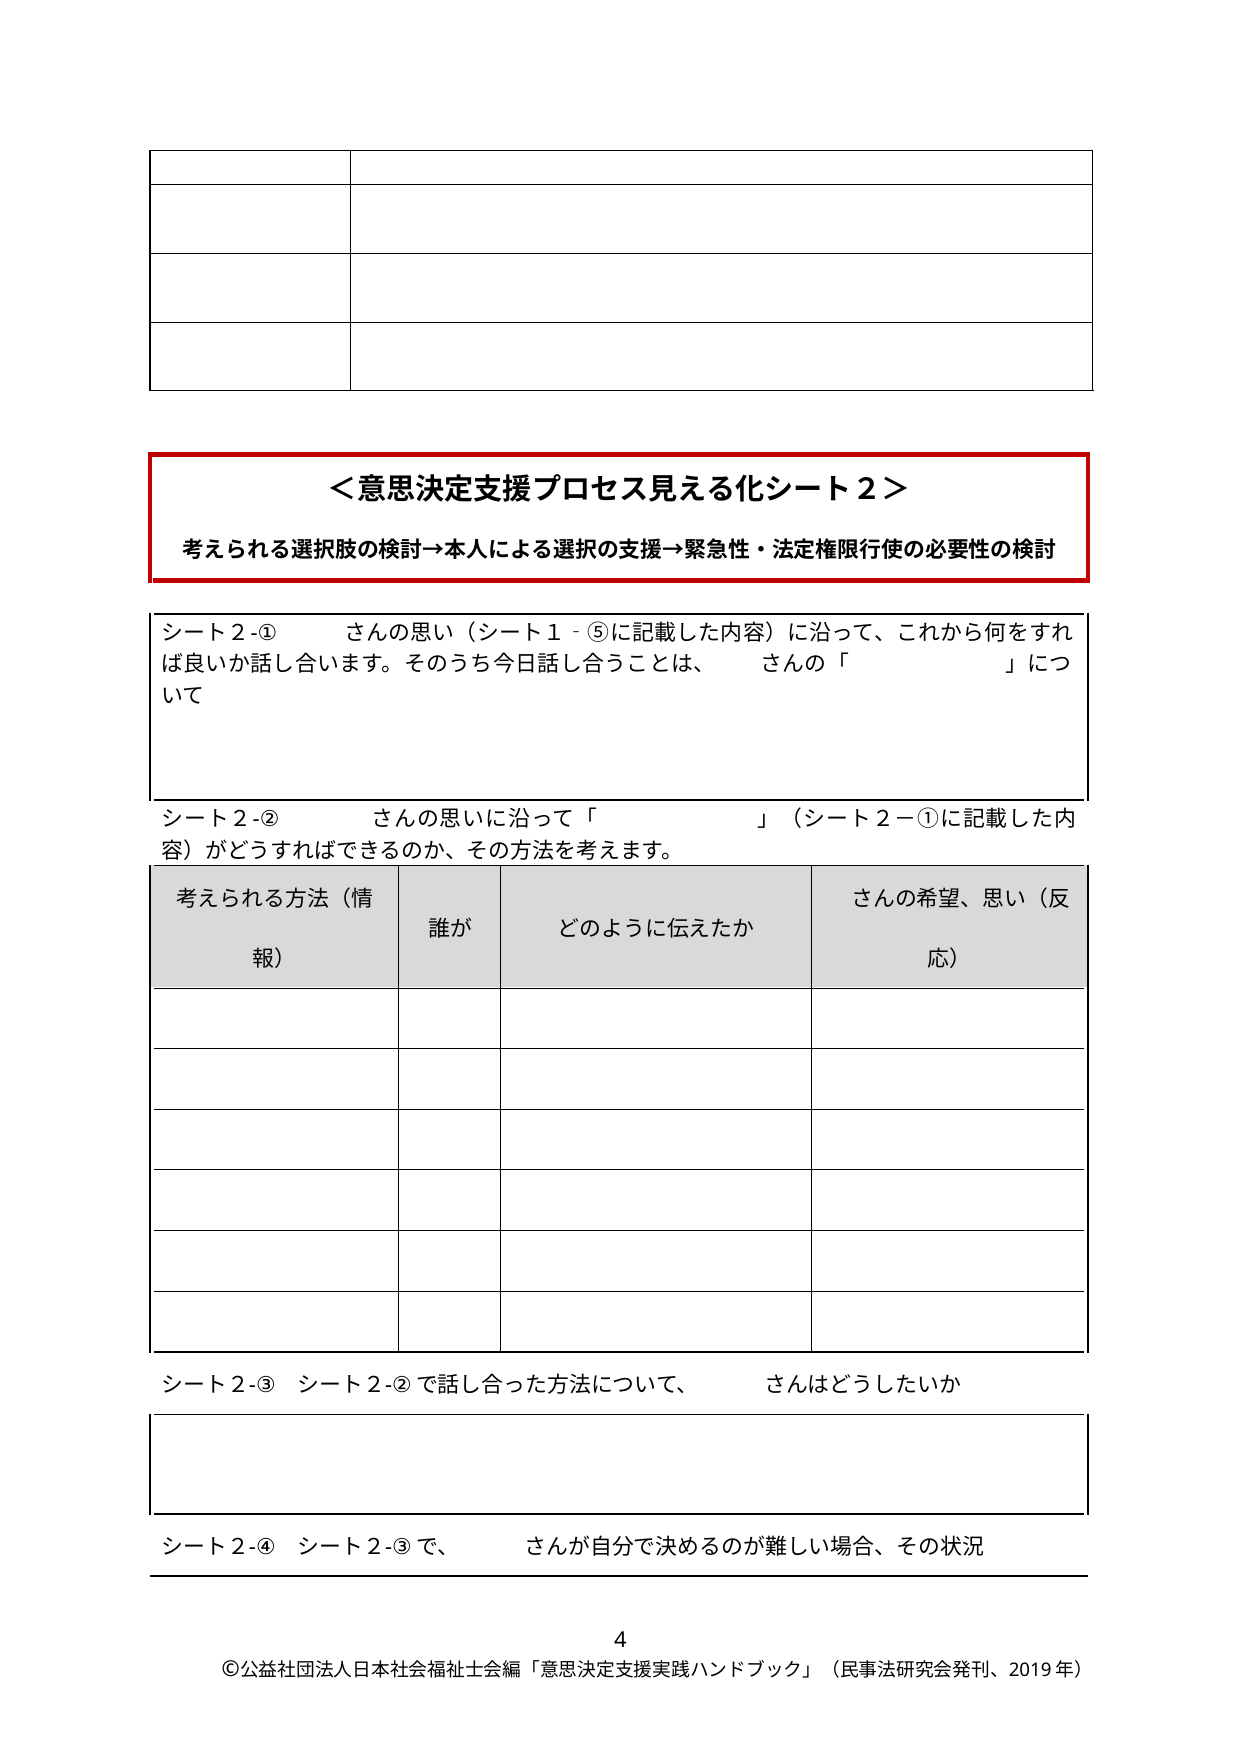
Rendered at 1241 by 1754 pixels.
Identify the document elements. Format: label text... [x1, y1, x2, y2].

table_cell [351, 323, 1092, 390]
table_cell [399, 989, 500, 1048]
table_cell さんの希望、思い（反応） [812, 865, 1087, 987]
table_cell 誰が [399, 866, 500, 987]
table_cell [151, 1109, 398, 1169]
table_cell [151, 323, 350, 390]
table_cell [399, 1292, 500, 1351]
table_cell [351, 185, 1092, 253]
table_cell [399, 1049, 500, 1109]
table_cell [501, 989, 811, 1048]
table_cell [151, 1291, 398, 1351]
table_header ＜意思決定支援プロセス見える化シート２＞ 考えられる選択肢の検討→本人による選択の支援→緊急性・法定権限行使の必要性の検討 [152, 457, 1086, 578]
table_cell どのように伝えたか [501, 866, 811, 987]
table_cell [399, 1170, 500, 1230]
table_cell [151, 151, 350, 184]
table_cell [501, 1231, 811, 1291]
table_cell [812, 1230, 1087, 1291]
table_cell [150, 579, 1088, 613]
table_cell [812, 1291, 1087, 1351]
table_cell [812, 988, 1087, 1048]
table_cell [501, 1049, 811, 1109]
table_cell [812, 1169, 1087, 1230]
table_cell [151, 1414, 1087, 1513]
table_cell [351, 254, 1092, 322]
table_cell [399, 1231, 500, 1291]
table_cell [151, 988, 398, 1048]
table_cell [501, 1292, 811, 1351]
table_cell [351, 151, 1092, 184]
table_cell [151, 1048, 398, 1109]
table_cell シート２-③ シート２-②で話し合った方法について、 さんはどうしたいか [150, 1351, 1088, 1413]
table_cell シート２-① さんの思い（シート１‐⑤に記載した内容）に沿って、これから何をすれば良いか話し合います。そのうち今日話し合うことは、 さんの「 」について [151, 613, 1087, 799]
table_cell [812, 1109, 1087, 1169]
table_cell [151, 185, 350, 253]
table_cell [399, 1110, 500, 1169]
table_cell [501, 1170, 811, 1230]
table_cell シート２-④ シート２-③で、 さんが自分で決めるのが難しい場合、その状況 [150, 1513, 1088, 1575]
table_cell [812, 1048, 1087, 1109]
table_cell [151, 1169, 398, 1230]
table_cell [151, 254, 350, 322]
table_cell 考えられる方法（情報） [151, 865, 398, 987]
table_cell [501, 1110, 811, 1169]
table_cell [151, 1230, 398, 1291]
table_cell シート２-② さんの思いに沿って「 」（シート２－①に記載した内容）がどうすればできるのか、その方法を考えます。 [150, 799, 1088, 865]
